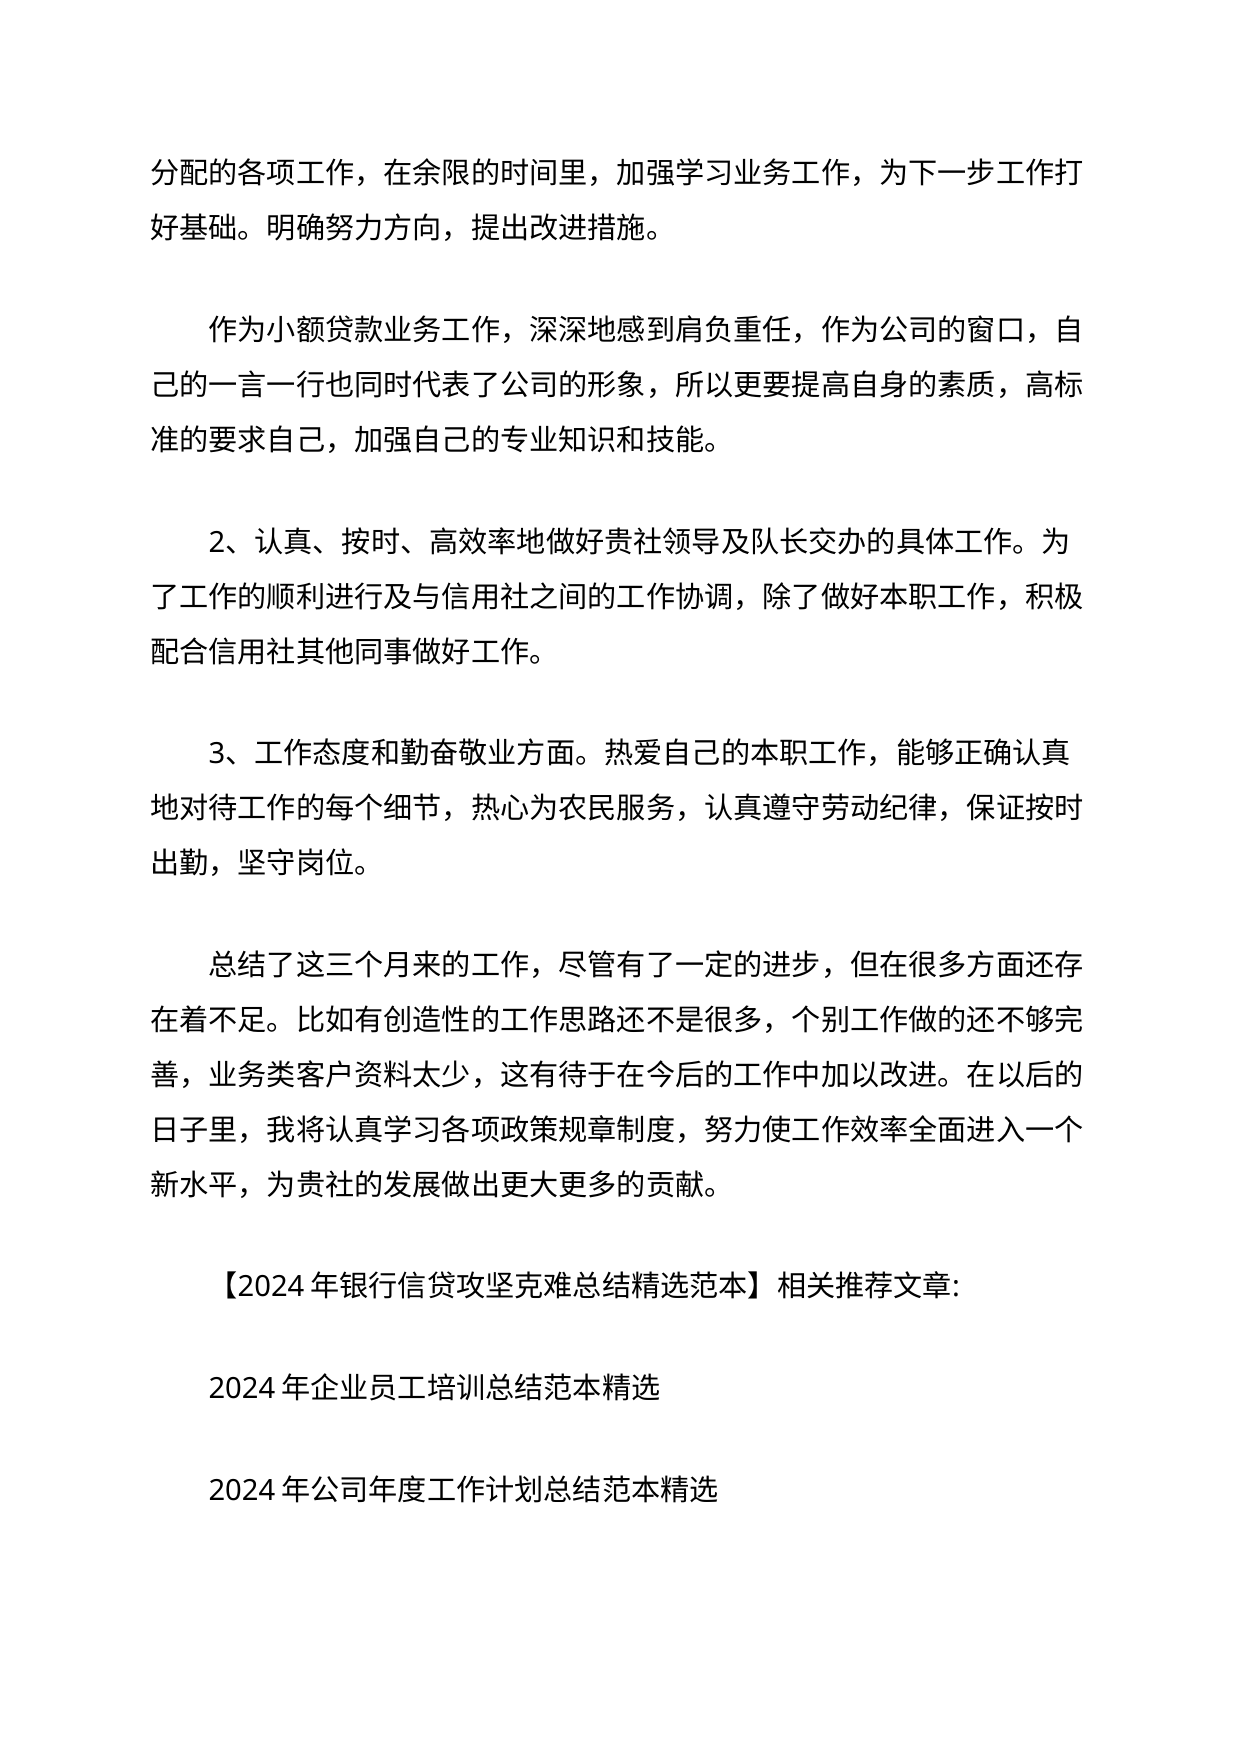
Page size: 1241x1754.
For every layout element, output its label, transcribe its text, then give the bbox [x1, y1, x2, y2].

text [150, 150, 1090, 247]
text 作为小额贷款业务工作，深深地感到肩负重任，作为公司的窗口，自己的一言一行也同时代表了公司的形象，所以更要提高自身的素质，高标准的要求自己，加强自己的专业知识和技能。 [150, 307, 1090, 459]
text 2024年公司年度工作计划总结范本精选 [150, 1467, 1090, 1509]
text 2、认真、按时、高效率地做好贵社领导及队长交办的具体工作。为了工作的顺利进行及与信用社之间的工作协调，除了做好本职工作，积极配合信用社其他同事做好工作。 [150, 518, 1090, 670]
text 3、工作态度和勤奋敬业方面。热爱自己的本职工作，能够正确认真地对待工作的每个细节，热心为农民服务，认真遵守劳动纪律，保证按时出勤，坚守岗位。 [150, 730, 1090, 882]
text 2024年企业员工培训总结范本精选 [150, 1365, 1090, 1407]
text 总结了这三个月来的工作，尽管有了一定的进步，但在很多方面还存在着不足。比如有创造性的工作思路还不是很多，个别工作做的还不够完善，业务类客户资料太少，这有待于在今后的工作中加以改进。在以后的日子里，我将认真学习各项政策规章制度，努力使工作效率全面进入一个新水平，为贵社的发展做出更大更多的贡献。 [150, 942, 1090, 1203]
text 【2024年银行信贷攻坚克难总结精选范本】相关推荐文章: [150, 1263, 1090, 1305]
